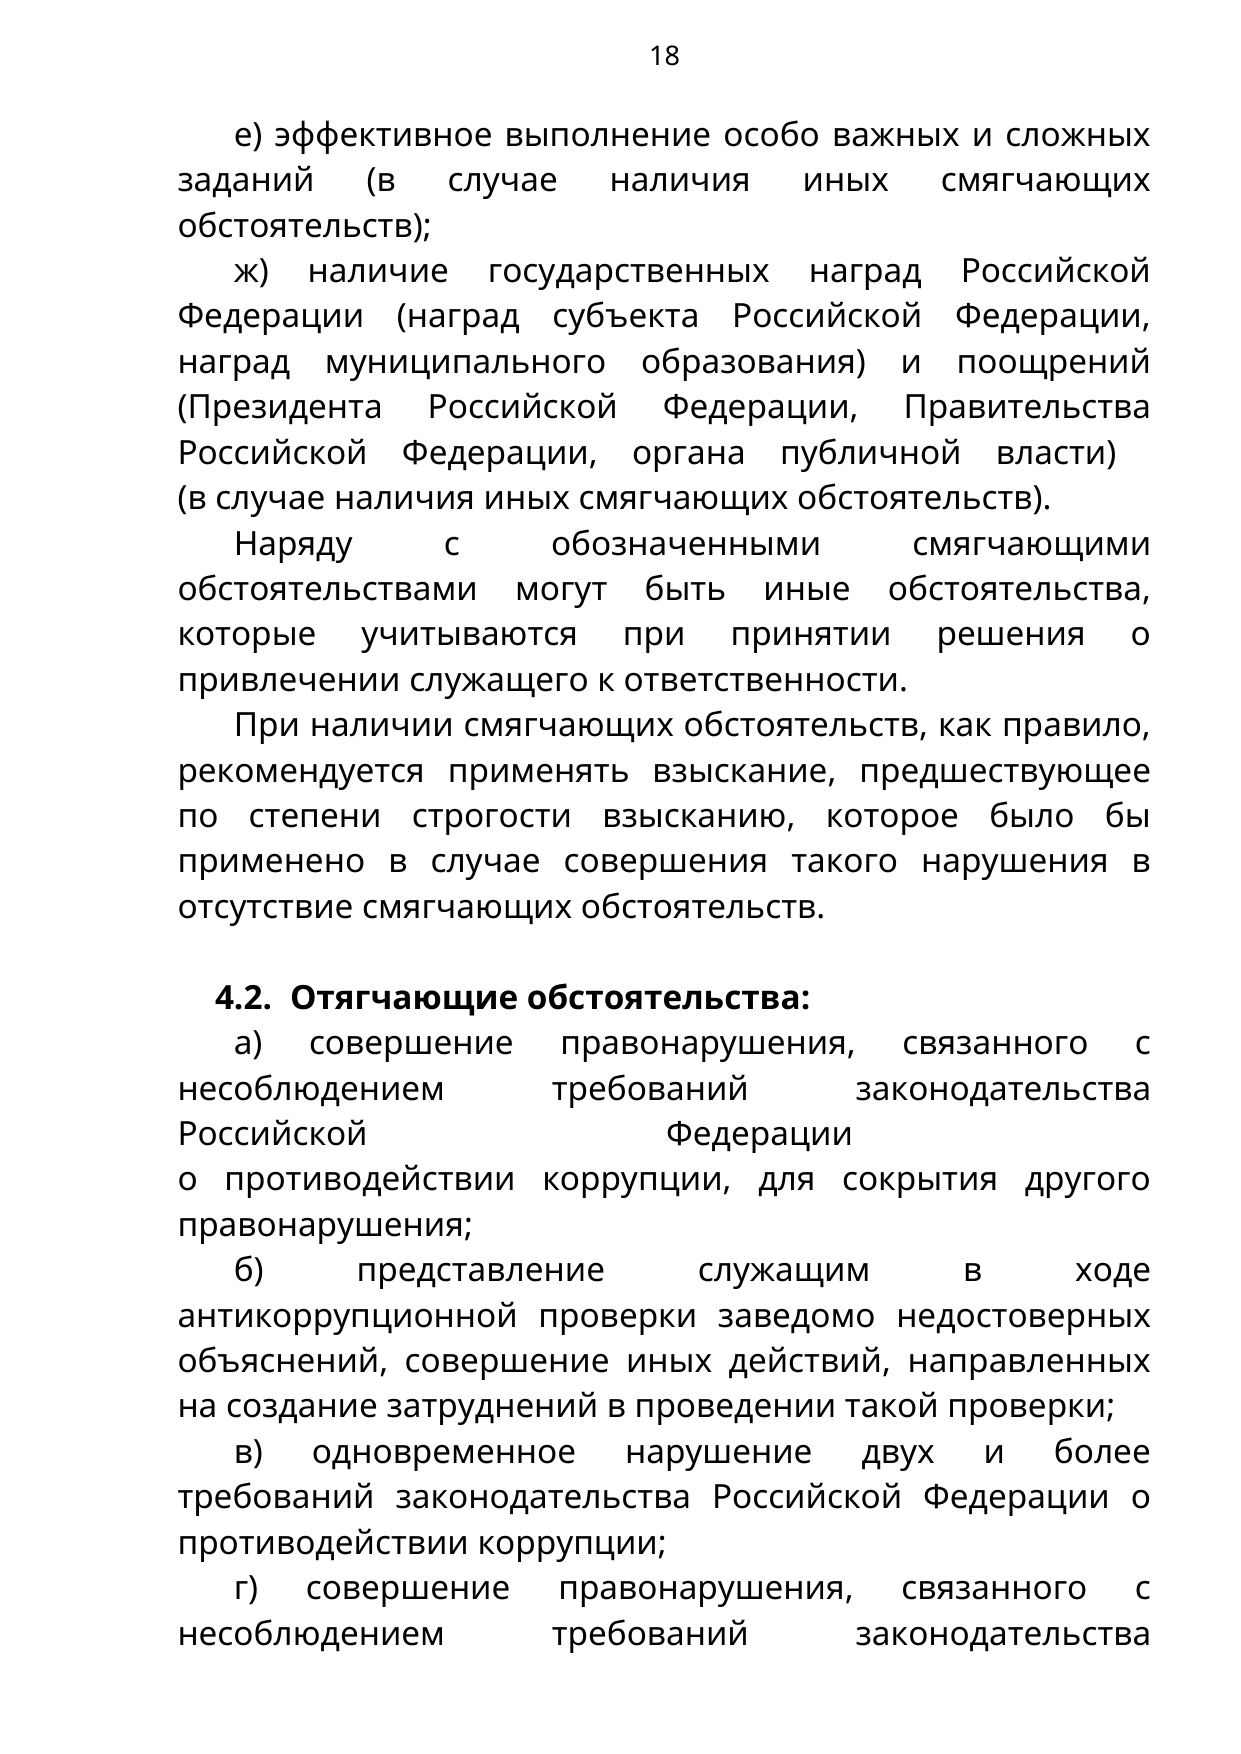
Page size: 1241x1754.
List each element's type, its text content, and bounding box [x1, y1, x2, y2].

text ж) наличие государственных наград Российской Федерации (наград субъекта Российской Федерации, наград муниципального образования) и поощрений (Президента Российской Федерации, Правительства Российской Федерации, органа публичной власти) (в случае наличия иных смягчающих обстоятельств). [177, 247, 1152, 519]
text При наличии смягчающих обстоятельств, как правило, рекомендуется применять взыскание, предшествующее по степени строгости взысканию, которое было бы применено в случае совершения такого нарушения в отсутствие смягчающих обстоятельств. [177, 701, 1152, 928]
text е) эффективное выполнение особо важных и сложных заданий (в случае наличия иных смягчающих обстоятельств); [177, 111, 1152, 247]
text в) одновременное нарушение двух и более требований законодательства Российской Федерации о противодействии коррупции; [177, 1428, 1152, 1564]
text Наряду с обозначенными смягчающими обстоятельствами могут быть иные обстоятельства, которые учитываются при принятии решения о привлечении служащего к ответственности. [177, 519, 1152, 701]
list Отягчающие обстоятельства: [215, 973, 1152, 1019]
text а) совершение правонарушения, связанного с несоблюдением требований законодательства Российской Федерации о противодействии коррупции, для сокрытия другого правонарушения; [177, 1019, 1152, 1246]
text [177, 1564, 1152, 1655]
text б) представление служащим в ходе антикоррупционной проверки заведомо недостоверных объяснений, совершение иных действий, направленных на создание затруднений в проведении такой проверки; [177, 1246, 1152, 1428]
